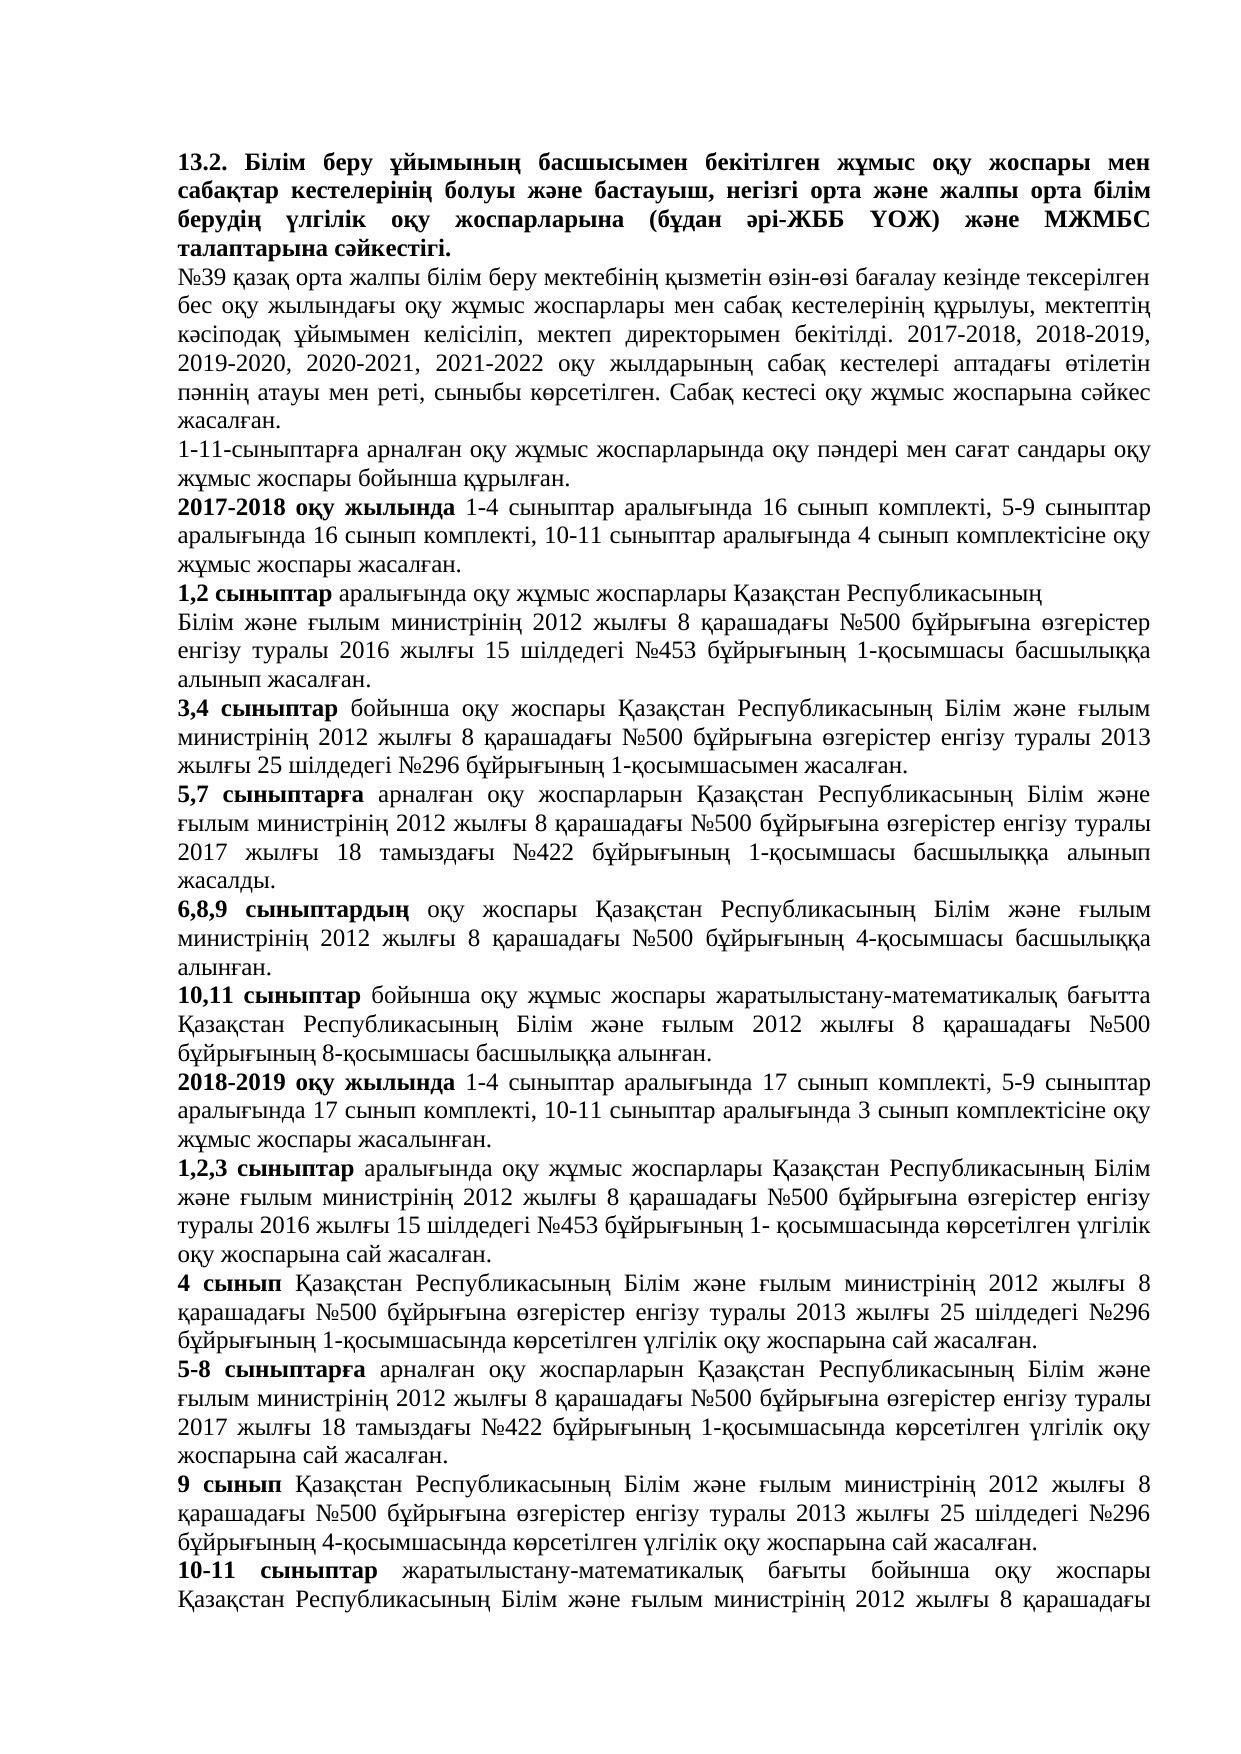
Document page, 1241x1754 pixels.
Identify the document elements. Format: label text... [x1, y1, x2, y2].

text 1,2,3 сыныптар аралығында оқу жұмыс жоспарлары Қазақстан Республикасының Білім және ғылым министрінің 2012 жылғы 8 қарашадағы №500 бұйрығына өзгерістер енгізу туралы 2016 жылғы 15 шілдедегі №453 бұйрығының 1- қосымшасында көрсетілген үлгілік оқу жоспарына сай жасалған. [177, 1153, 1152, 1268]
text 13.2. Білім беру ұйымының басшысымен бекітілген жұмыс оқу жоспары мен сабақтар кестелерінің болуы және бастауыш, негізгі орта және жалпы орта білім берудің үлгілік оқу жоспарларына (бұдан әрі-ЖББ ҮОЖ) және МЖМБС талаптарына сәйкестігі. [177, 147, 1152, 262]
text 2017-2018 оқу жылында 1-4 сыныптар аралығында 16 сынып комплекті, 5-9 сыныптар аралығында 16 сынып комплекті, 10-11 сыныптар аралығында 4 сынып комплектісіне оқу жұмыс жоспары жасалған. [177, 492, 1152, 578]
text 1-11-сыныптарға арналған оқу жұмыс жоспарларында оқу пәндері мен сағат сандары оқу жұмыс жоспары бойынша құрылған. [177, 434, 1152, 492]
text 2018-2019 оқу жылында 1-4 сыныптар аралығында 17 сынып комплекті, 5-9 сыныптар аралығында 17 сынып комплекті, 10-11 сыныптар аралығында 3 сынып комплектісіне оқу жұмыс жоспары жасалынған. [177, 1067, 1152, 1153]
text 4 сынып Қазақстан Республикасының Білім және ғылым министрінің 2012 жылғы 8 қарашадағы №500 бұйрығына өзгерістер енгізу туралы 2013 жылғы 25 шілдедегі №296 бұйрығының 1-қосымшасында көрсетілген үлгілік оқу жоспарына сай жасалған. [177, 1268, 1152, 1354]
text 6,8,9 сыныптардың оқу жоспары Қазақстан Республикасының Білім және ғылым министрінің 2012 жылғы 8 қарашадағы №500 бұйрығының 4-қосымшасы басшылыққа алынған. [177, 894, 1152, 981]
text 1,2 сыныптар аралығында оқу жұмыс жоспарлары Қазақстан Республикасының [177, 578, 1152, 607]
text 5,7 сыныптарға арналған оқу жоспарларын Қазақстан Республикасының Білім және ғылым министрінің 2012 жылғы 8 қарашадағы №500 бұйрығына өзгерістер енгізу туралы 2017 жылғы 18 тамыздағы №422 бұйрығының 1-қосымшасы басшылыққа алынып жасалды. [177, 779, 1152, 894]
text 5-8 сыныптарға арналған оқу жоспарларын Қазақстан Республикасының Білім және ғылым министрінің 2012 жылғы 8 қарашадағы №500 бұйрығына өзгерістер енгізу туралы 2017 жылғы 18 тамыздағы №422 бұйрығының 1-қосымшасында көрсетілген үлгілік оқу жоспарына сай жасалған. [177, 1354, 1152, 1469]
text 9 сынып Қазақстан Республикасының Білім және ғылым министрінің 2012 жылғы 8 қарашадағы №500 бұйрығына өзгерістер енгізу туралы 2013 жылғы 25 шілдедегі №296 бұйрығының 4-қосымшасында көрсетілген үлгілік оқу жоспарына сай жасалған. [177, 1469, 1152, 1556]
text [177, 1556, 1152, 1613]
text 3,4 сыныптар бойынша оқу жоспары Қазақстан Республикасының Білім және ғылым министрінің 2012 жылғы 8 қарашадағы №500 бұйрығына өзгерістер енгізу туралы 2013 жылғы 25 шілдедегі №296 бұйрығының 1-қосымшасымен жасалған. [177, 693, 1152, 779]
text 10,11 сыныптар бойынша оқу жұмыс жоспары жаратылыстану-математикалық бағытта Қазақстан Республикасының Білім және ғылым 2012 жылғы 8 қарашадағы №500 бұйрығының 8-қосымшасы басшылыққа алынған. [177, 981, 1152, 1067]
text №39 қазақ орта жалпы білім беру мектебінің қызметін өзін-өзі бағалау кезінде тексерілген бес оқу жылындағы оқу жұмыс жоспарлары мен сабақ кестелерінің құрылуы, мектептің кәсіподақ ұйымымен келісіліп, мектеп директорымен бекітілді. 2017-2018, 2018-2019, 2019-2020, 2020-2021, 2021-2022 оқу жылдарының сабақ кестелері аптадағы өтілетін пәннің атауы мен реті, сыныбы көрсетілген. Сабақ кестесі оқу жұмыс жоспарына сәйкес жасалған. [177, 262, 1152, 434]
text Білім және ғылым министрінің 2012 жылғы 8 қарашадағы №500 бұйрығына өзгерістер енгізу туралы 2016 жылғы 15 шілдедегі №453 бұйрығының 1-қосымшасы басшылыққа алынып жасалған. [177, 607, 1152, 693]
